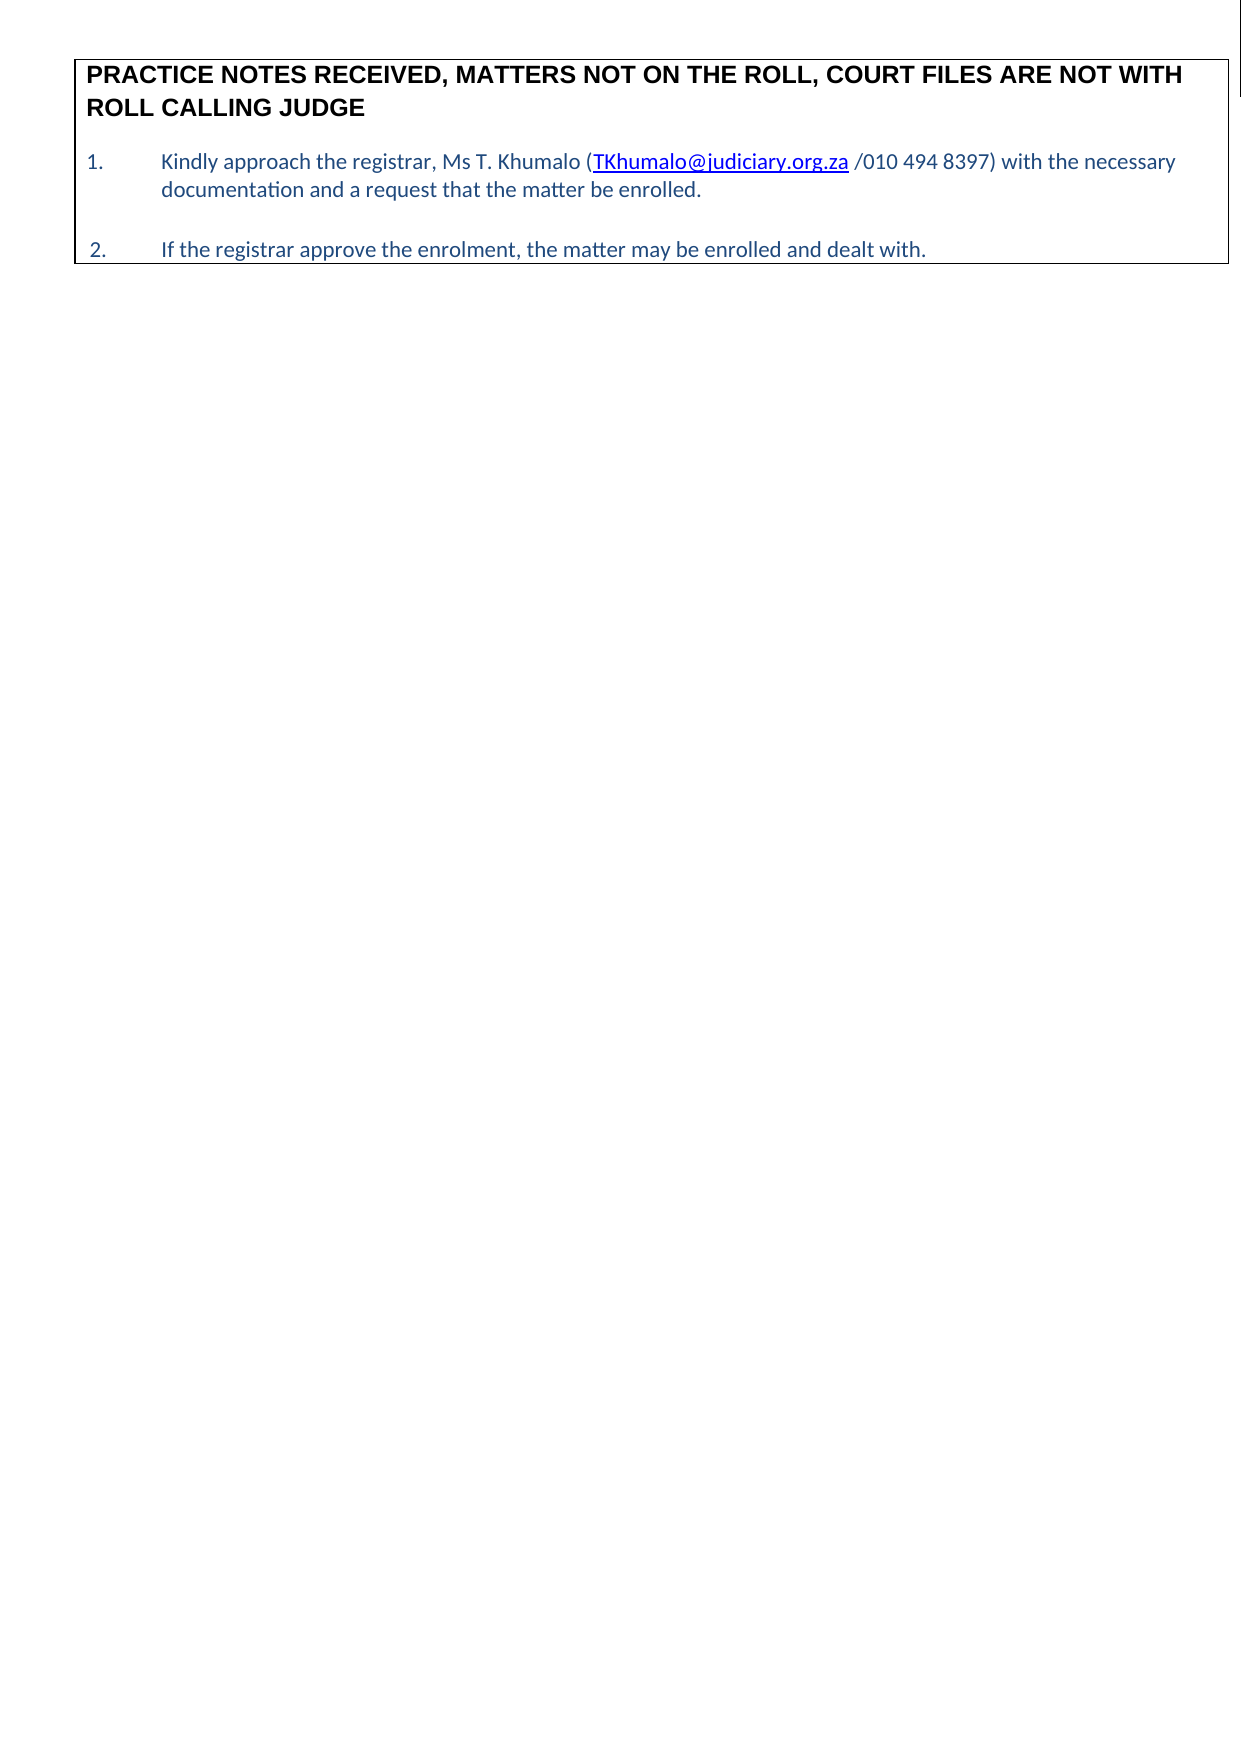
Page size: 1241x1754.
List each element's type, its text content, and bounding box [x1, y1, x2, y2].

table_cell PRACTICE NOTES RECEIVED, MATTERS NOT ON THE ROLL, COURT FILES ARE NOT WITH ROLL CALLING JUDGE Kindly approach the registrar, Ms T. Khumalo (TKhumalo@judiciary.org.za /010 494 8397) with the necessary documentation and a request that the matter be enrolled. If the registrar approve the enrolment, the matter may be enrolled and dealt with. [76, 60, 1228, 263]
table_header [1206, 0, 1240, 97]
